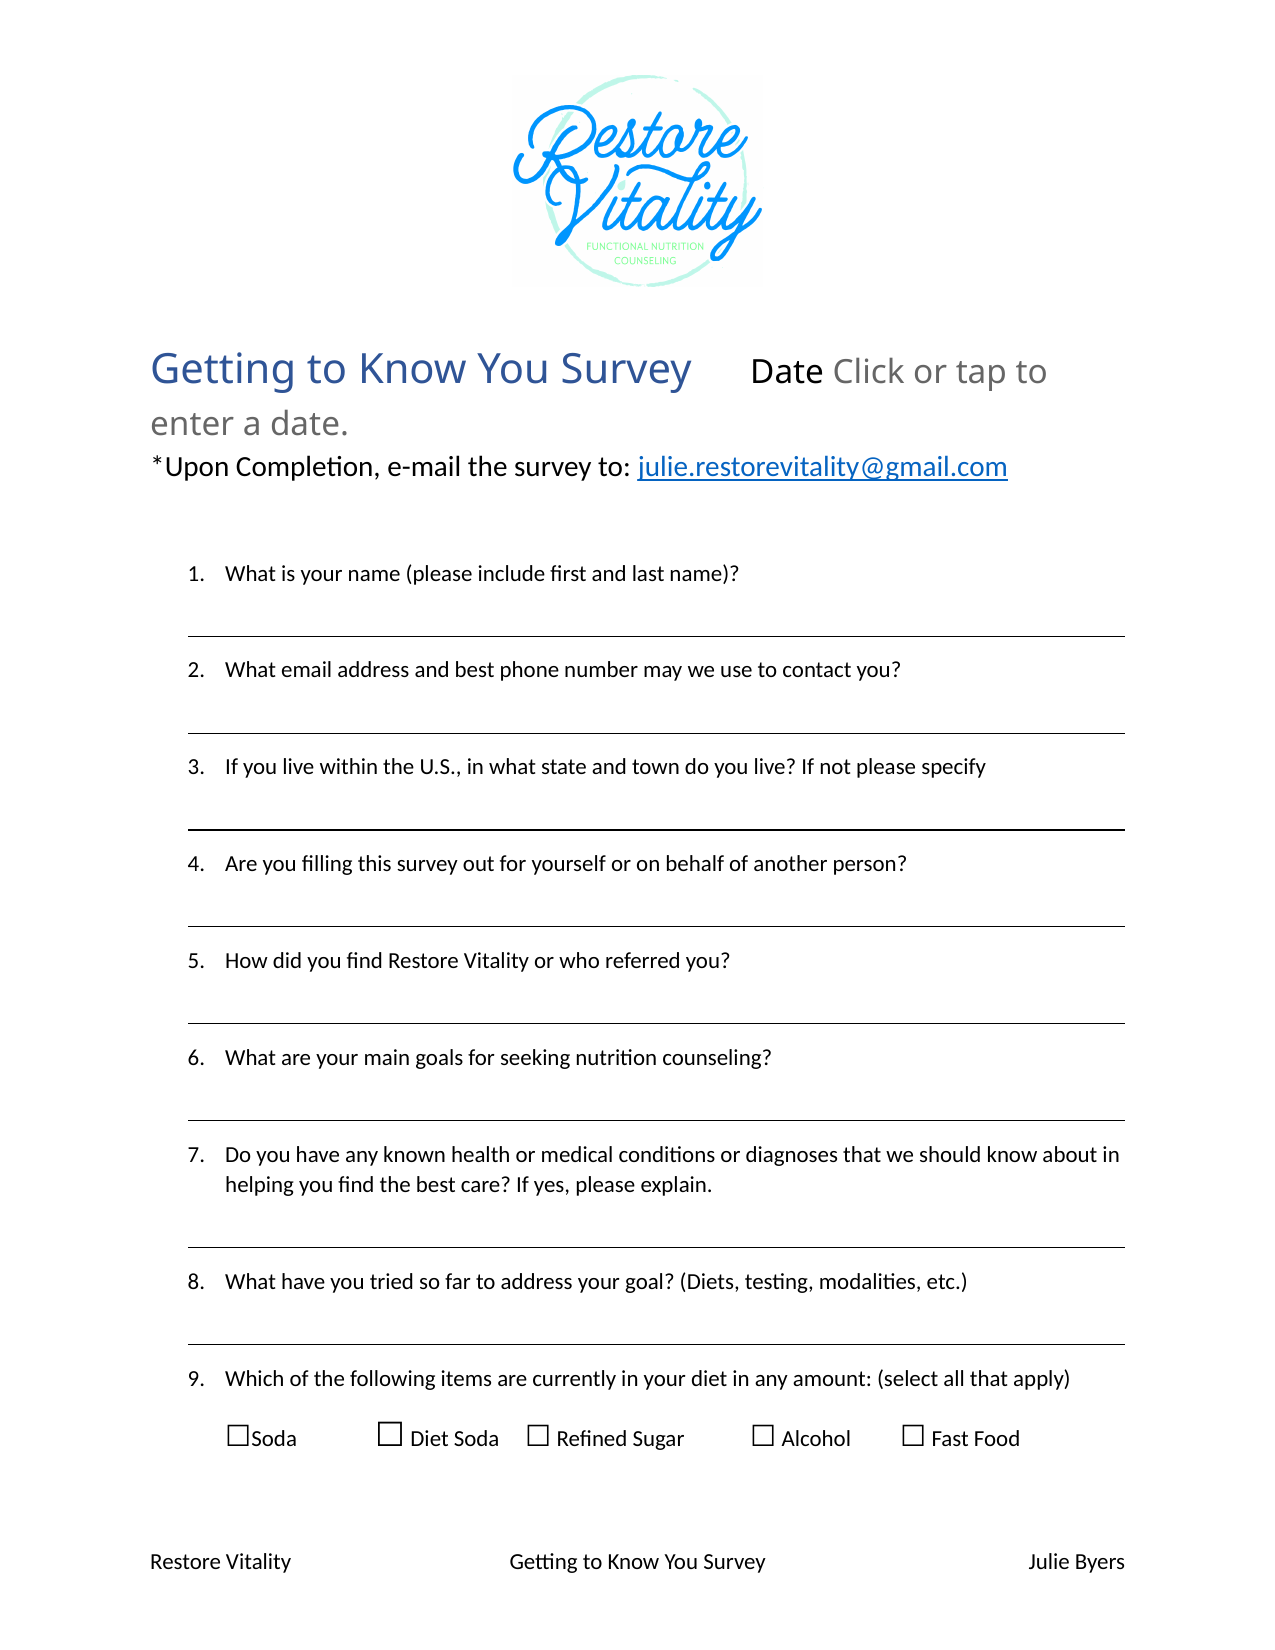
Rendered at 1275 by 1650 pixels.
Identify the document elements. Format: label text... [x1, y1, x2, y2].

list Which of the following items are currently in your diet in any amount: (select all that apply) [187, 1364, 1125, 1392]
subtitle Getting to Know You Survey Date [150, 339, 1125, 445]
list How did you find Restore Vitality or who referred you? [187, 946, 1125, 974]
list Are you filling this survey out for yourself or on behalf of another person? [187, 849, 1125, 877]
list If you live within the U.S., in what state and town do you live? If not please specify [187, 752, 1125, 781]
list What have you tried so far to address your goal? (Diets, testing, modalities, etc.) [187, 1267, 1125, 1295]
picture [511, 75, 764, 287]
list What is your name (please include first and last name)? [187, 559, 1125, 587]
list What are your main goals for seeking nutrition counseling? [187, 1043, 1125, 1071]
text Soda Diet Soda Refined Sugar Alcohol Fast Food [225, 1411, 1125, 1456]
list What email address and best phone number may we use to contact you? [187, 656, 1125, 684]
list Do you have any known health or medical conditions or diagnoses that we should know about in helping you find the best care? If yes, please explain. [187, 1140, 1125, 1198]
text *Upon Completion, e-mail the survey to: julie.restorevitality@gmail.com [150, 448, 1125, 484]
